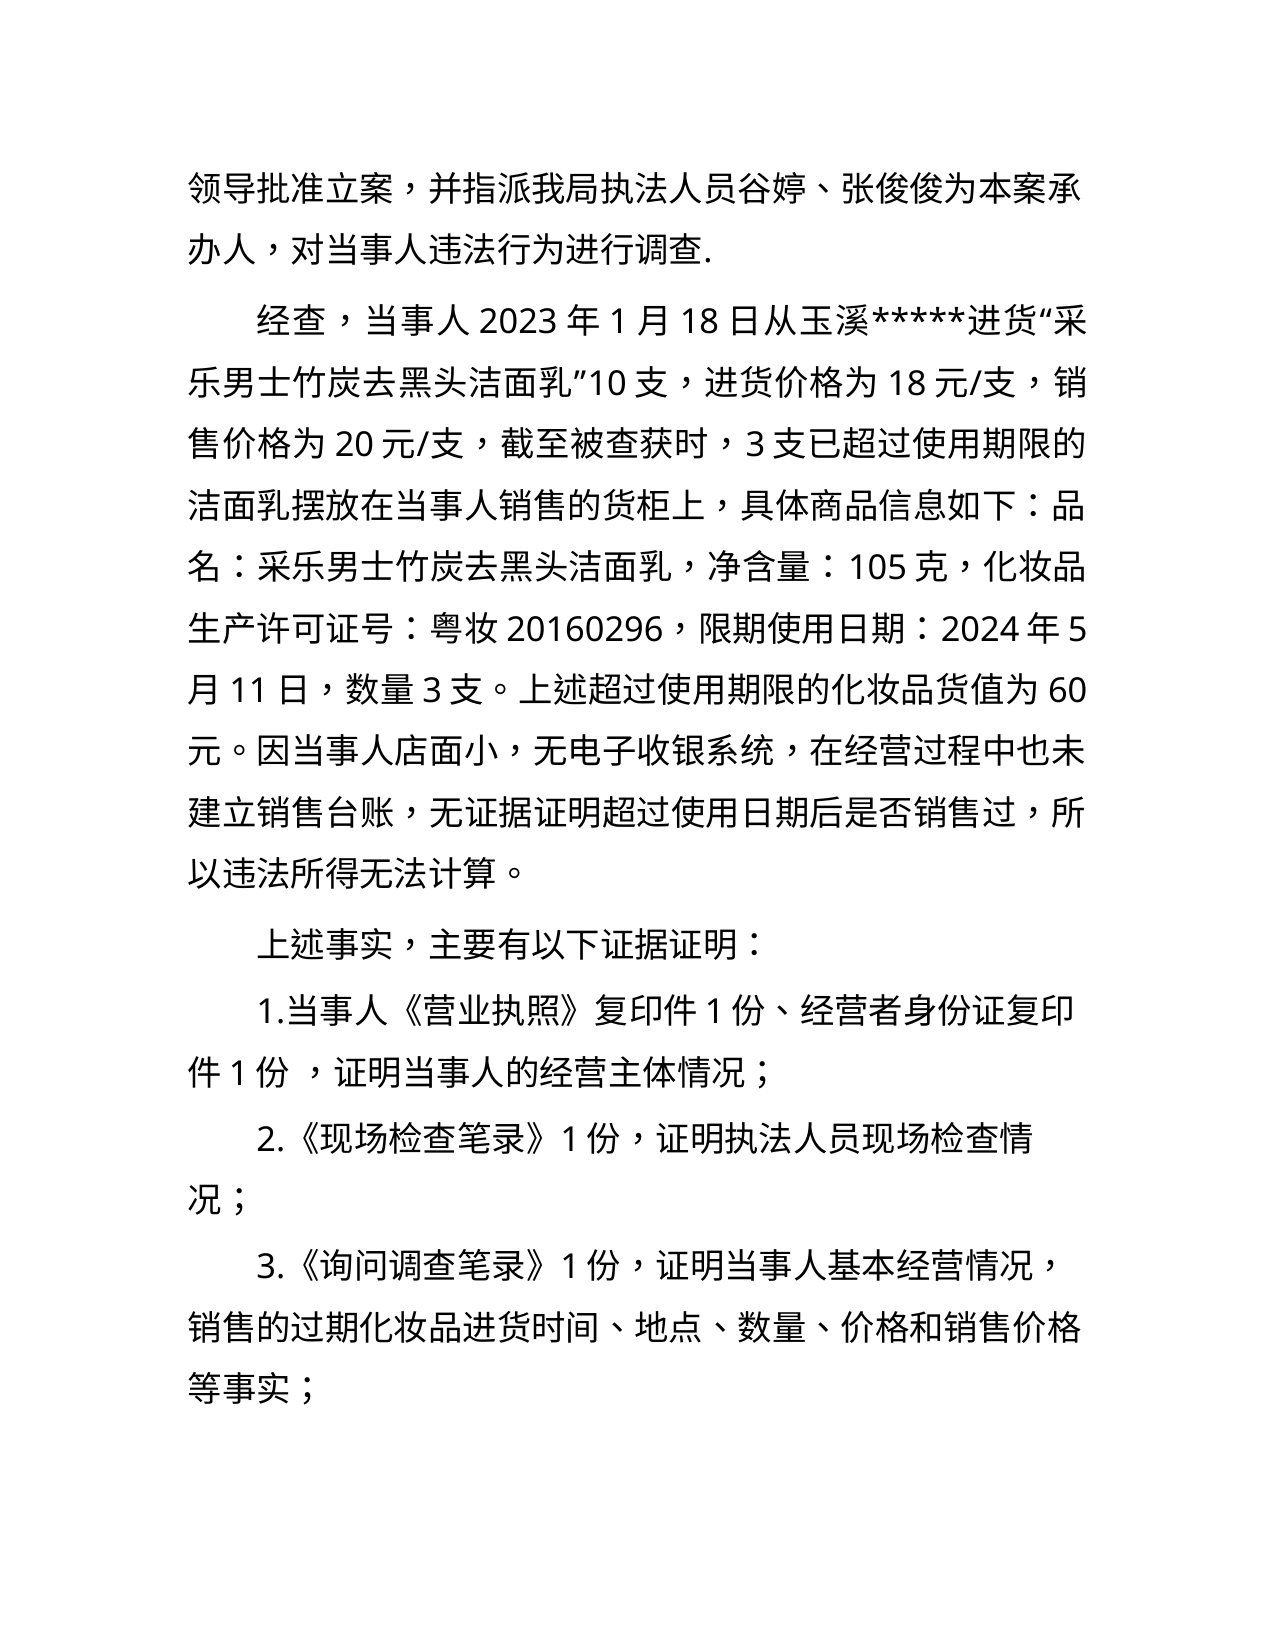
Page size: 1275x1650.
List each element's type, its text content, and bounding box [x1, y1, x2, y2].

text 经查，当事人2023年1月18日从玉溪*****进货“采乐男士竹炭去黑头洁面乳”10支，进货价格为18元/支，销售价格为20元/支，截至被查获时，3支已超过使用期限的洁面乳摆放在当事人销售的货柜上，具体商品信息如下：品名：采乐男士竹炭去黑头洁面乳，净含量：105克，化妆品生产许可证号：粤妆20160296，限期使用日期：2024年5月11日，数量3支。上述超过使用期限的化妆品货值为60元。因当事人店面小，无电子收银系统，在经营过程中也未建立销售台账，无证据证明超过使用日期后是否销售过，所以违法所得无法计算。 [187, 282, 1087, 897]
text 上述事实，主要有以下证据证明： [187, 906, 1087, 968]
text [187, 150, 1087, 273]
text 1.当事人《营业执照》复印件1份、经营者身份证复印件1份 ，证明当事人的经营主体情况； [187, 972, 1087, 1095]
text 3.《询问调查笔录》1份，证明当事人基本经营情况，销售的过期化妆品进货时间、地点、数量、价格和销售价格等事实； [187, 1228, 1087, 1412]
text 2.《现场检查笔录》1份，证明执法人员现场检查情况； [187, 1100, 1087, 1223]
